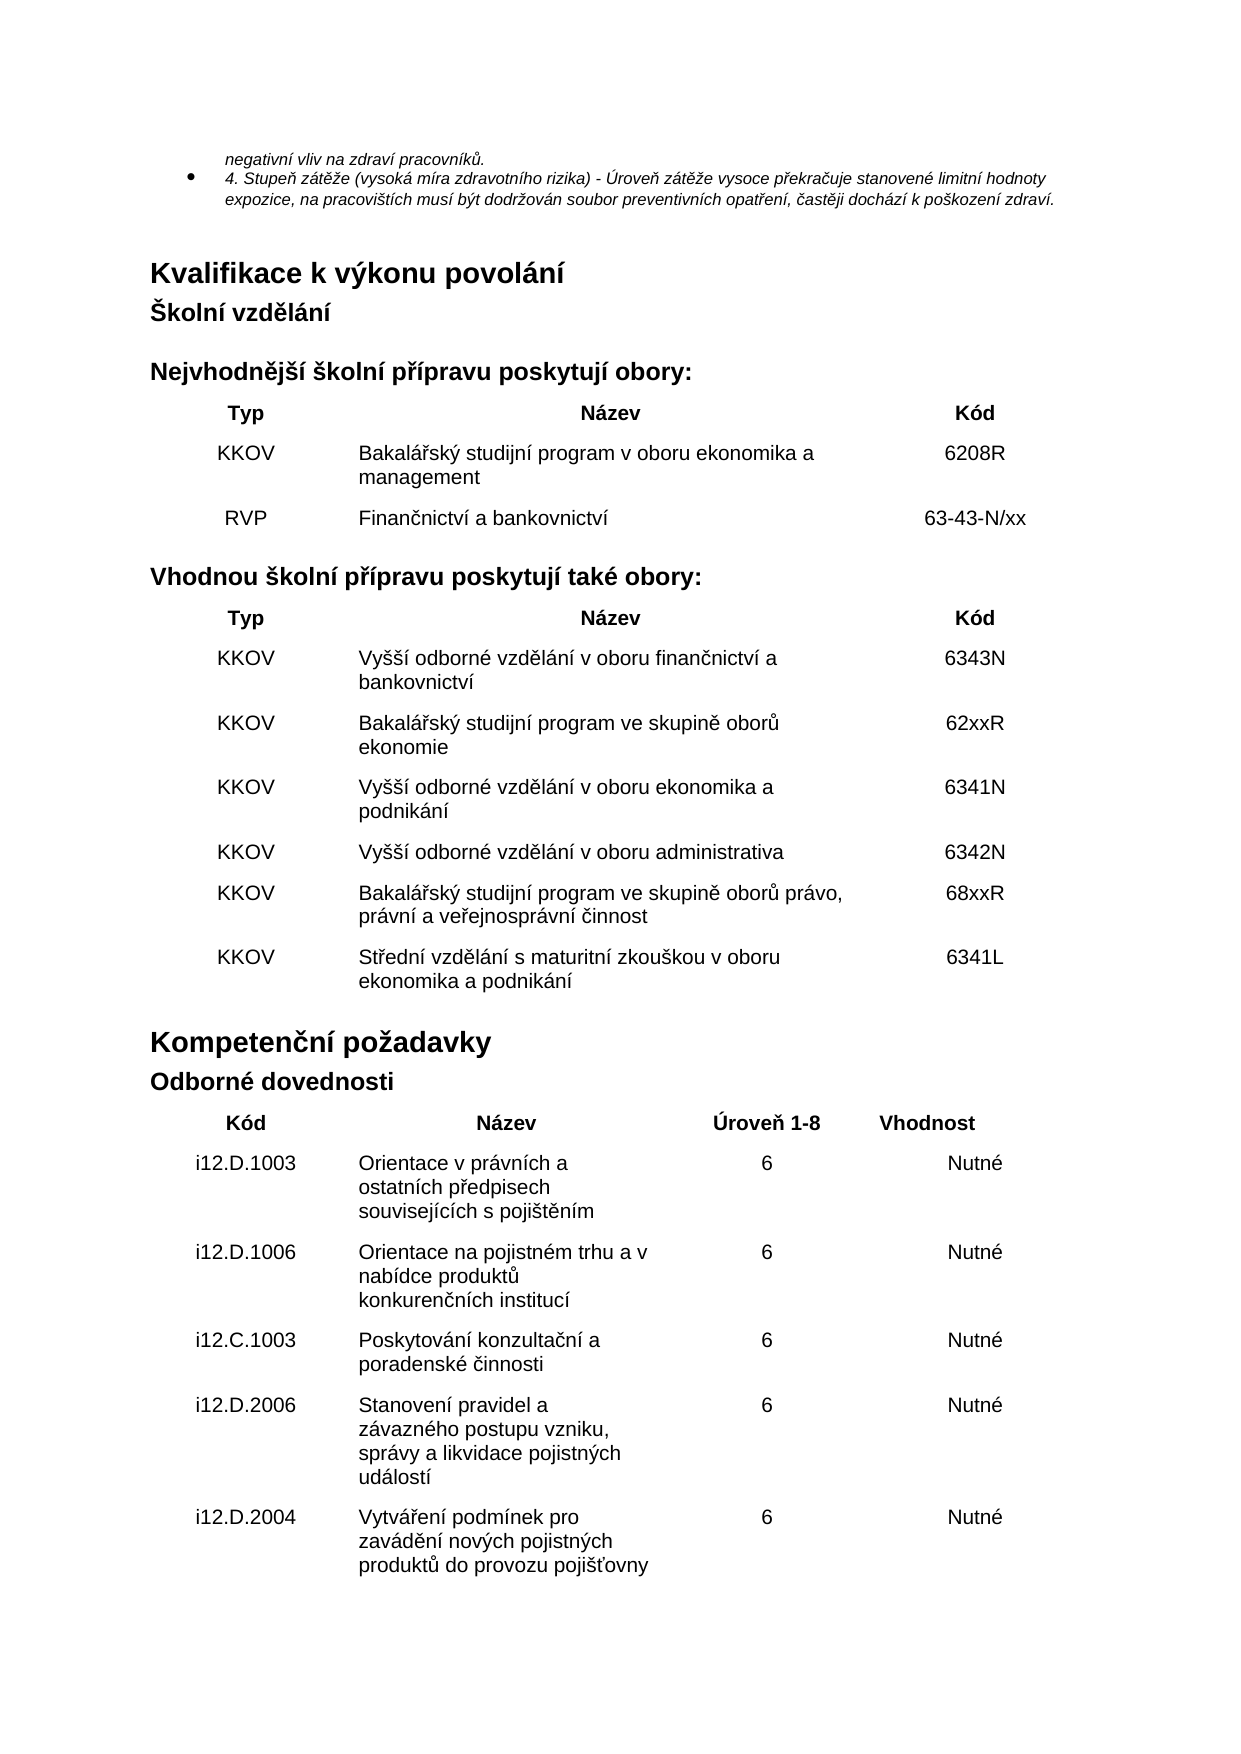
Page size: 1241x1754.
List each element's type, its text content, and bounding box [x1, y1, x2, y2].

table_cell 6 [663, 1143, 871, 1231]
table_cell i12.D.1006 [142, 1231, 350, 1320]
table_header Kód [142, 1102, 350, 1143]
table_cell Vytváření podmínek pro zavádění nových pojistných produktů do provozu pojišťovny [350, 1497, 662, 1585]
subtitle Kvalifikace k výkonu povolání [150, 256, 1090, 290]
table_cell Orientace na pojistném trhu a v nabídce produktů konkurenčních institucí [350, 1231, 662, 1320]
table_cell KKOV [142, 702, 350, 767]
table_header Kód [871, 392, 1079, 433]
table_cell Nutné [871, 1497, 1079, 1585]
table_cell Vyšší odborné vzdělání v oboru finančnictví a bankovnictví [350, 638, 871, 702]
table_header Typ [142, 392, 350, 433]
table_cell 6 [663, 1231, 871, 1320]
table_cell 6 [663, 1497, 871, 1585]
table_cell 6343N [871, 638, 1079, 702]
table_cell Nutné [871, 1143, 1079, 1231]
table_cell 6 [663, 1320, 871, 1384]
table_cell 6 [663, 1384, 871, 1497]
subtitle Kompetenční požadavky [150, 1025, 1090, 1059]
table_header Úroveň 1-8 [663, 1102, 871, 1143]
subtitle Nejvhodnější školní přípravu poskytují obory: [150, 357, 1090, 386]
table_cell 6208R [871, 433, 1079, 497]
table_cell Vyšší odborné vzdělání v oboru ekonomika a podnikání [350, 767, 871, 831]
table_cell 63-43-N/xx [871, 498, 1079, 538]
table_cell 6341L [871, 937, 1079, 1001]
table_cell KKOV [142, 937, 350, 1001]
table_header Vhodnost [871, 1102, 1079, 1143]
table_cell Stanovení pravidel a závazného postupu vzniku, správy a likvidace pojistných událostí [350, 1384, 662, 1497]
table_cell Orientace v právních a ostatních předpisech souvisejících s pojištěním [350, 1143, 662, 1231]
subtitle Vhodnou školní přípravu poskytují také obory: [150, 562, 1090, 591]
table_header Název [350, 597, 871, 638]
table_cell 68xxR [871, 872, 1079, 937]
table_cell Nutné [871, 1320, 1079, 1384]
list 4. Stupeň zátěže (vysoká míra zdravotního rizika) - Úroveň zátěže vysoce překračuje stanovené limitní hodnoty expozice, na pracovištích musí být dodržován soubor preventivních opatření, častěji dochází k poškození zdraví. [187, 169, 1090, 208]
subtitle Odborné dovednosti [150, 1067, 1090, 1096]
table_cell Finančnictví a bankovnictví [350, 498, 871, 538]
table_cell 6341N [871, 767, 1079, 831]
table_cell KKOV [142, 831, 350, 872]
table_cell RVP [142, 498, 350, 538]
table_cell Nutné [871, 1384, 1079, 1497]
table_cell Nutné [871, 1231, 1079, 1320]
table_cell KKOV [142, 872, 350, 937]
table_cell 6342N [871, 831, 1079, 872]
table_cell i12.D.2006 [142, 1384, 350, 1497]
table_cell i12.C.1003 [142, 1320, 350, 1384]
table_cell i12.D.1003 [142, 1143, 350, 1231]
table_cell Bakalářský studijní program v oboru ekonomika a management [350, 433, 871, 497]
table_cell Poskytování konzultační a poradenské činnosti [350, 1320, 662, 1384]
subtitle Školní vzdělání [150, 298, 1090, 327]
table_cell KKOV [142, 433, 350, 497]
table_cell KKOV [142, 638, 350, 702]
table_cell Bakalářský studijní program ve skupině oborů právo, právní a veřejnosprávní činnost [350, 872, 871, 937]
table_cell Bakalářský studijní program ve skupině oborů ekonomie [350, 702, 871, 767]
table_header Kód [871, 597, 1079, 638]
table_header Typ [142, 597, 350, 638]
table_cell i12.D.2004 [142, 1497, 350, 1585]
table_cell KKOV [142, 767, 350, 831]
table_header Název [350, 392, 871, 433]
table_header Název [350, 1102, 662, 1143]
table_cell 62xxR [871, 702, 1079, 767]
table_cell Střední vzdělání s maturitní zkouškou v oboru ekonomika a podnikání [350, 937, 871, 1001]
table_cell Vyšší odborné vzdělání v oboru administrativa [350, 831, 871, 872]
